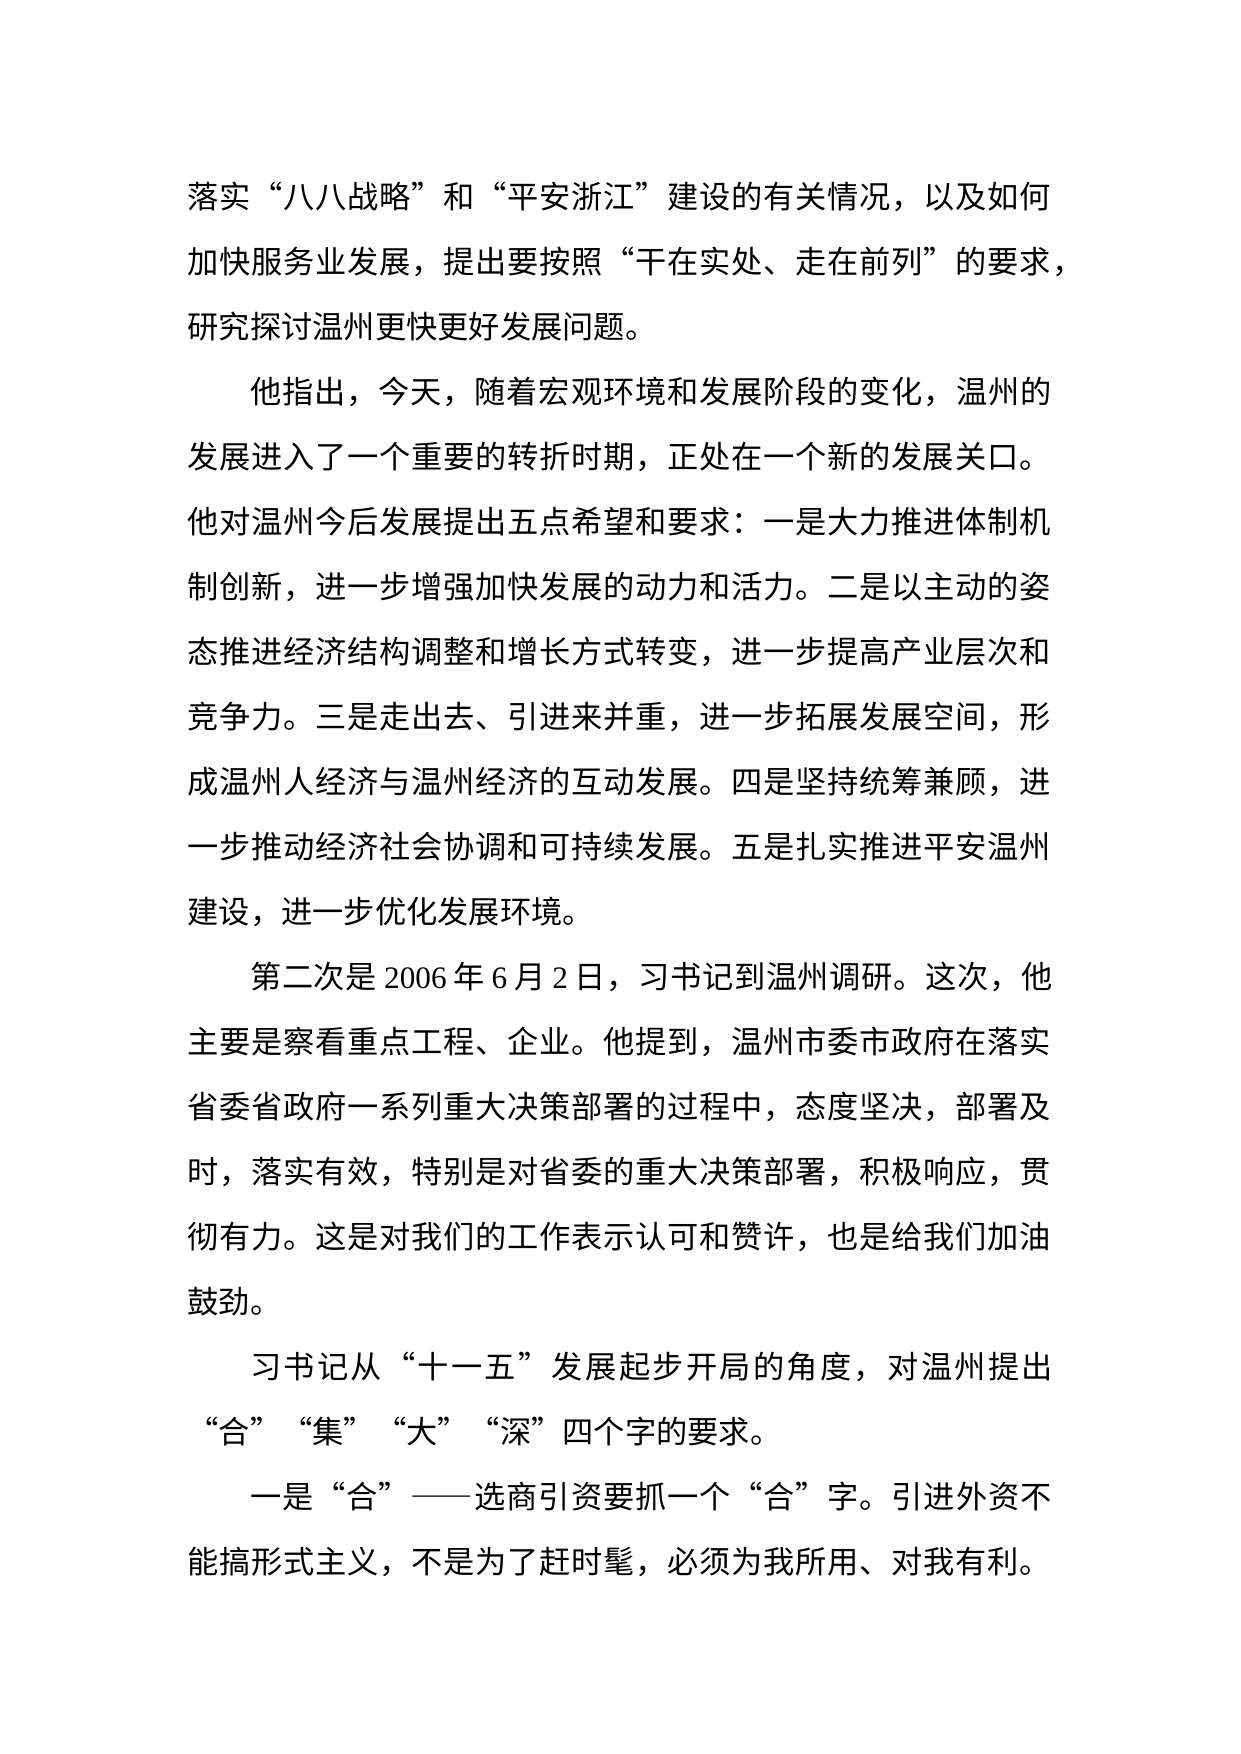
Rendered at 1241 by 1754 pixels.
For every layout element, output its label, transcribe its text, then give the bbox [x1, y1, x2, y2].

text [187, 1462, 1053, 1592]
text 习书记从“十一五”发展起步开局的角度，对温州提出“合”“集”“大”“深”四个字的要求。 [187, 1332, 1053, 1462]
text 他指出，今天，随着宏观环境和发展阶段的变化，温州的发展进入了一个重要的转折时期，正处在一个新的发展关口。他对温州今后发展提出五点希望和要求：一是大力推进体制机制创新，进一步增强加快发展的动力和活力。二是以主动的姿态推进经济结构调整和增长方式转变，进一步提高产业层次和竞争力。三是走出去、引进来并重，进一步拓展发展空间，形成温州人经济与温州经济的互动发展。四是坚持统筹兼顾，进一步推动经济社会协调和可持续发展。五是扎实推进平安温州建设，进一步优化发展环境。 [187, 357, 1053, 942]
text 第二次是2006年6月2日，习书记到温州调研。这次，他主要是察看重点工程、企业。他提到，温州市委市政府在落实省委省政府一系列重大决策部署的过程中，态度坚决，部署及时，落实有效，特别是对省委的重大决策部署，积极响应，贯彻有力。这是对我们的工作表示认可和赞许，也是给我们加油鼓劲。 [187, 942, 1053, 1332]
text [187, 162, 1053, 357]
